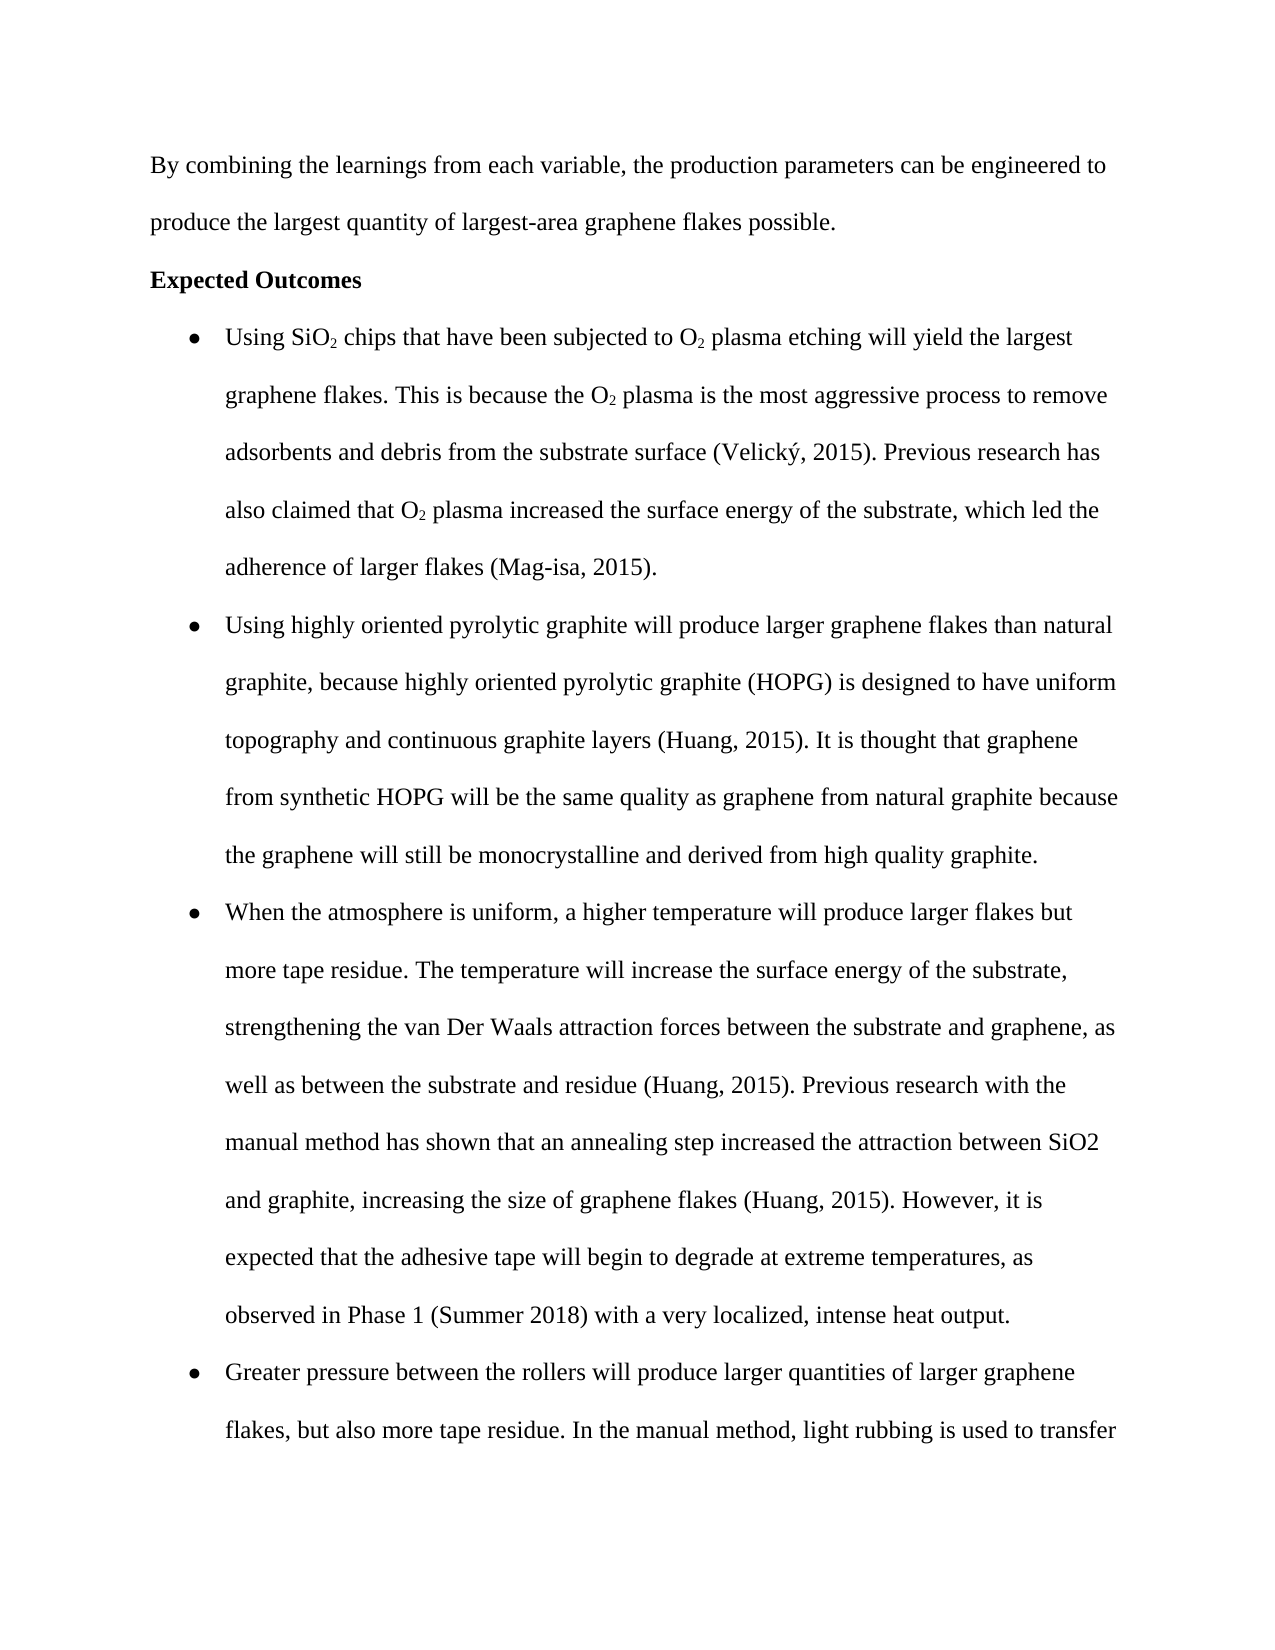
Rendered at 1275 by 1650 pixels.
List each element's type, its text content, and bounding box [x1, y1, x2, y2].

list Using highly oriented pyrolytic graphite will produce larger graphene flakes than natural graphite, because highly oriented pyrolytic graphite (HOPG) is designed to have uniform topography and continuous graphite layers (Huang, 2015). It is thought that graphene from synthetic HOPG will be the same quality as graphene from natural graphite because the graphene will still be monocrystalline and derived from high quality graphite. [187, 610, 1125, 869]
list Using SiO­2 chips that have been subjected to O­2 plasma etching will yield the largest graphene flakes. This is because the O2 plasma is the most aggressive process to remove adsorbents and debris from the substrate surface (Velický, 2015). Previous research has also claimed that O2 plasma increased the surface energy of the substrate, which led the adherence of larger flakes (Mag-isa, 2015). [187, 322, 1125, 581]
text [150, 150, 1125, 236]
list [187, 1357, 1125, 1444]
text Expected Outcomes [150, 265, 1125, 294]
list When the atmosphere is uniform, a higher temperature will produce larger flakes but more tape residue. The temperature will increase the surface energy of the substrate, strengthening the van Der Waals attraction forces between the substrate and graphene, as well as between the substrate and residue (Huang, 2015). Previous research with the manual method has shown that an annealing step increased the attraction between SiO2 and graphite, increasing the size of graphene flakes (Huang, 2015). However, it is expected that the adhesive tape will begin to degrade at extreme temperatures, as observed in Phase 1 (Summer 2018) with a very localized, intense heat output. [187, 897, 1125, 1329]
